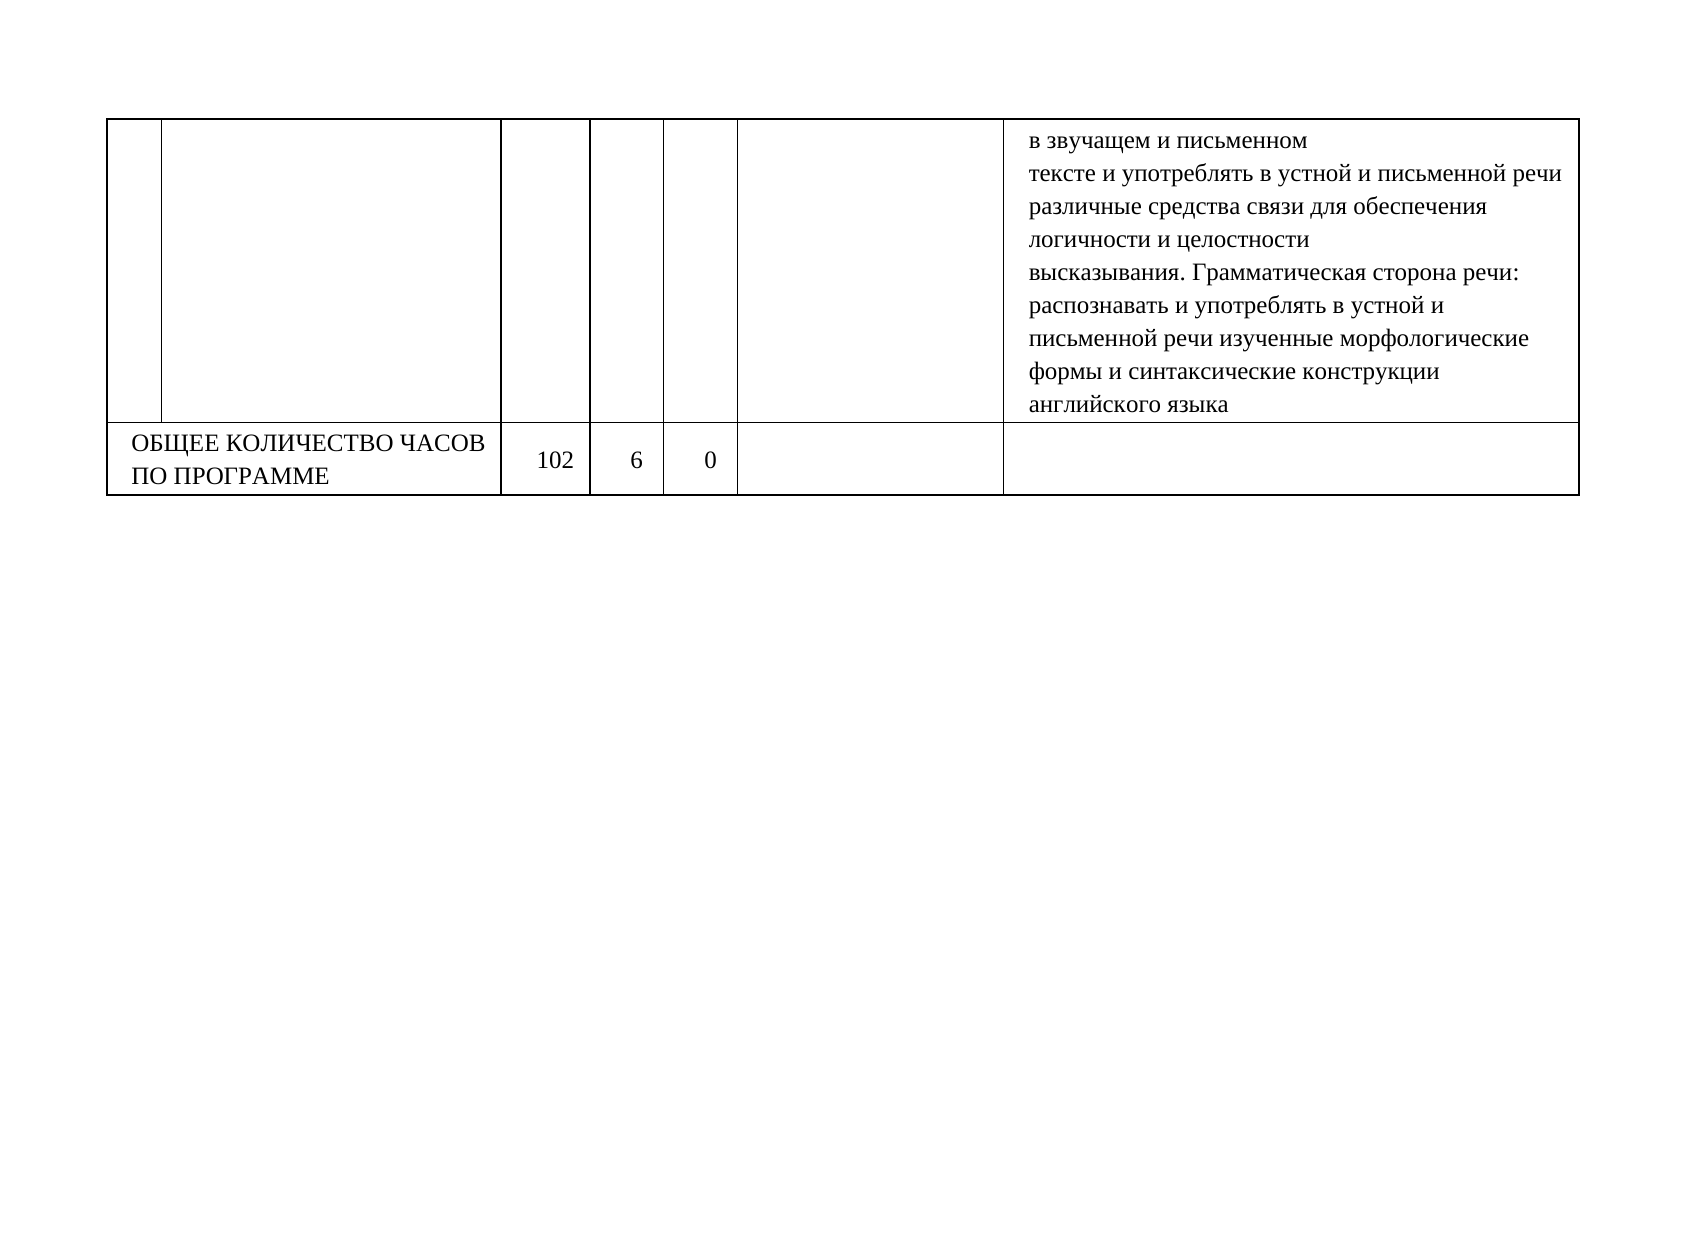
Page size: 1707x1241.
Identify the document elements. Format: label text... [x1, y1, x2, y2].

table_cell [738, 423, 1003, 494]
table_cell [738, 120, 1003, 422]
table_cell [162, 120, 500, 422]
table_cell [664, 120, 737, 422]
table_cell 102 [502, 423, 589, 494]
table_cell 6 [591, 423, 663, 494]
table_cell [591, 120, 663, 422]
table_cell ОБЩЕЕ КОЛИЧЕСТВО ЧАСОВ ПО ПРОГРАММЕ [108, 423, 500, 494]
table_cell [1004, 423, 1578, 494]
table_cell 12 [108, 120, 161, 422]
table_cell 6 [502, 120, 589, 422]
table_cell 0 [664, 423, 737, 494]
